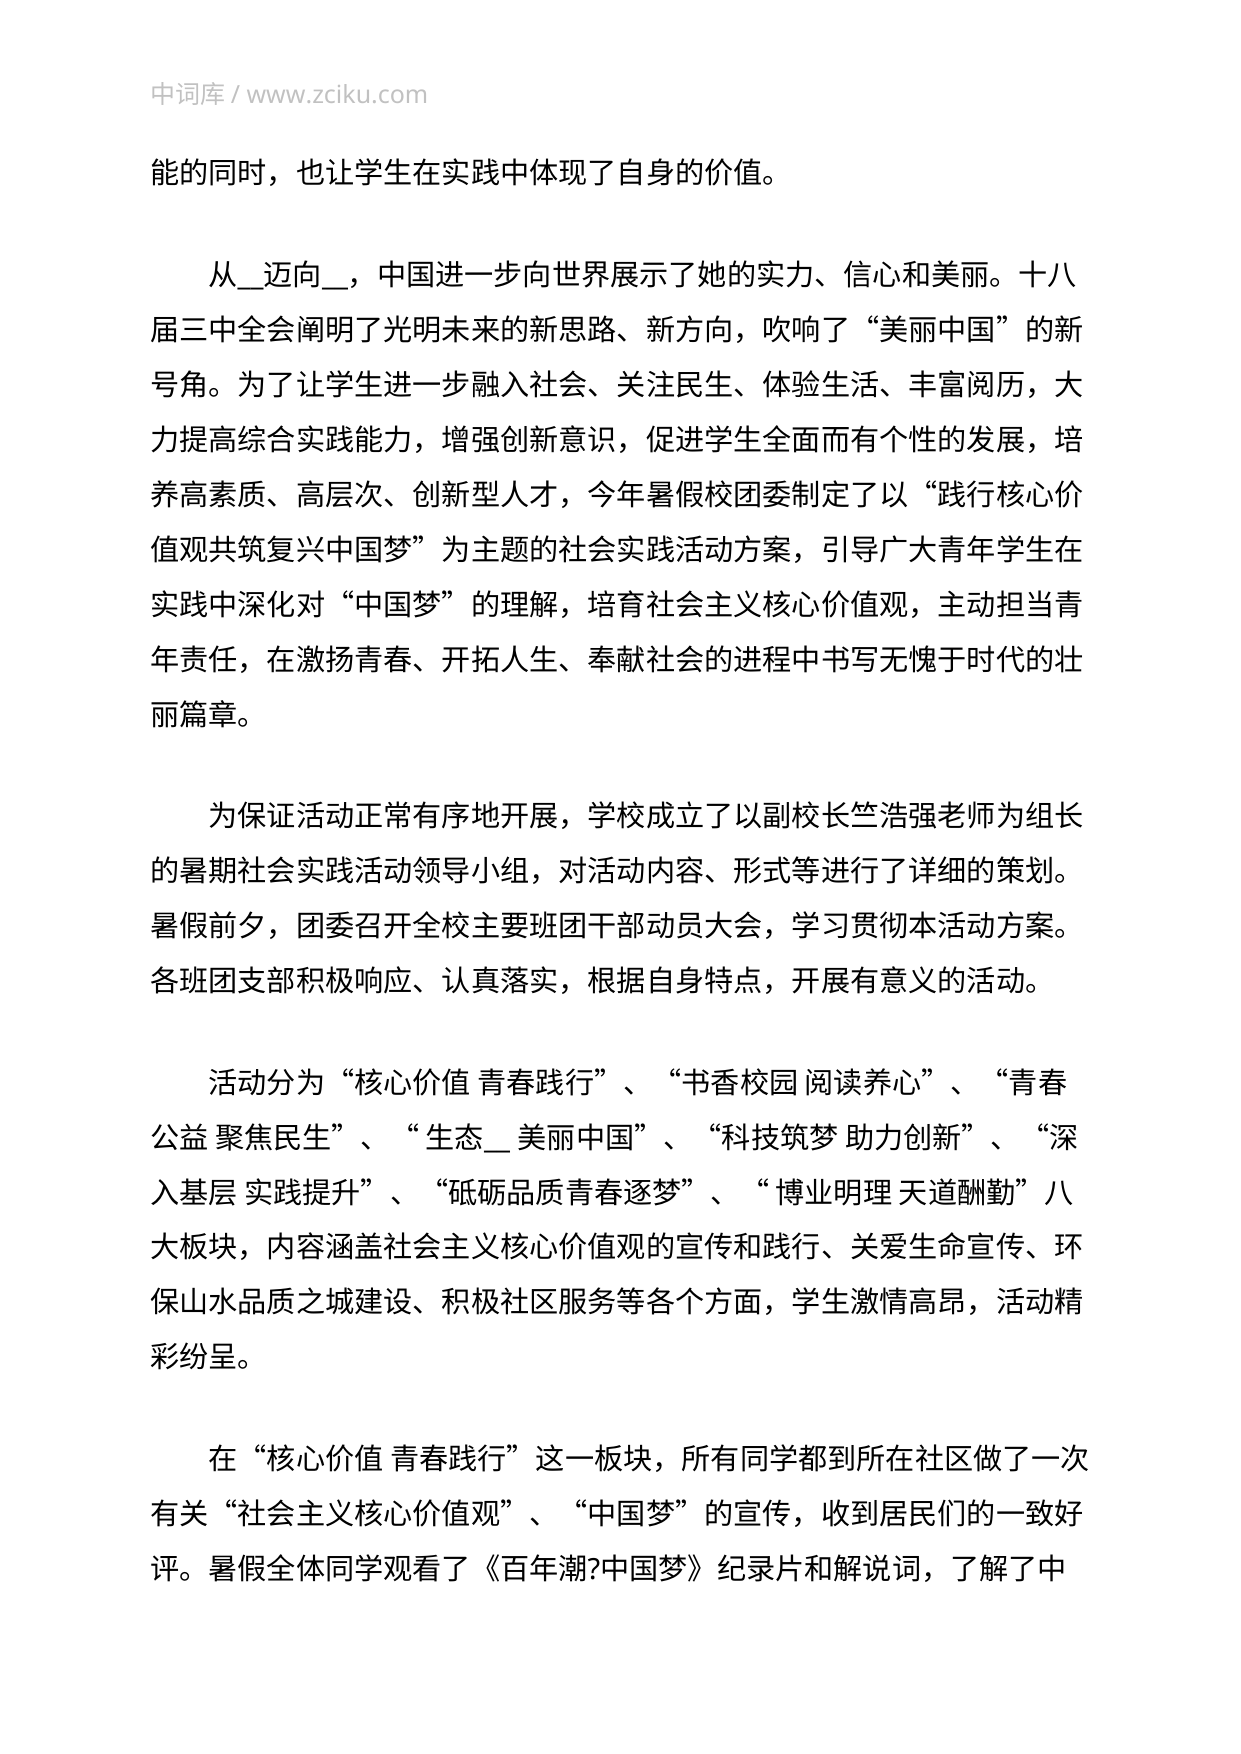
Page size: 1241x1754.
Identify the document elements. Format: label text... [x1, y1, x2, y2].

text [150, 150, 1090, 192]
text 活动分为“核心价值 青春践行”、“书香校园 阅读养心”、“青春公益 聚焦民生”、“ 生态__ 美丽中国”、“科技筑梦 助力创新”、“深入基层 实践提升”、“砥砺品质青春逐梦”、“ 博业明理 天道酬勤”八大板块，内容涵盖社会主义核心价值观的宣传和践行、关爱生命宣传、环保山水品质之城建设、积极社区服务等各个方面，学生激情高昂，活动精彩纷呈。 [150, 1059, 1090, 1376]
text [150, 1436, 1090, 1588]
text 为保证活动正常有序地开展，学校成立了以副校长竺浩强老师为组长的暑期社会实践活动领导小组，对活动内容、形式等进行了详细的策划。暑假前夕，团委召开全校主要班团干部动员大会，学习贯彻本活动方案。各班团支部积极响应、认真落实，根据自身特点，开展有意义的活动。 [150, 793, 1090, 1000]
text 从__迈向__，中国进一步向世界展示了她的实力、信心和美丽。十八届三中全会阐明了光明未来的新思路、新方向，吹响了“美丽中国”的新号角。为了让学生进一步融入社会、关注民生、体验生活、丰富阅历，大力提高综合实践能力，增强创新意识，促进学生全面而有个性的发展，培养高素质、高层次、创新型人才，今年暑假校团委制定了以“践行核心价值观共筑复兴中国梦”为主题的社会实践活动方案，引导广大青年学生在实践中深化对“中国梦”的理解，培育社会主义核心价值观，主动担当青年责任，在激扬青春、开拓人生、奉献社会的进程中书写无愧于时代的壮丽篇章。 [150, 252, 1090, 733]
